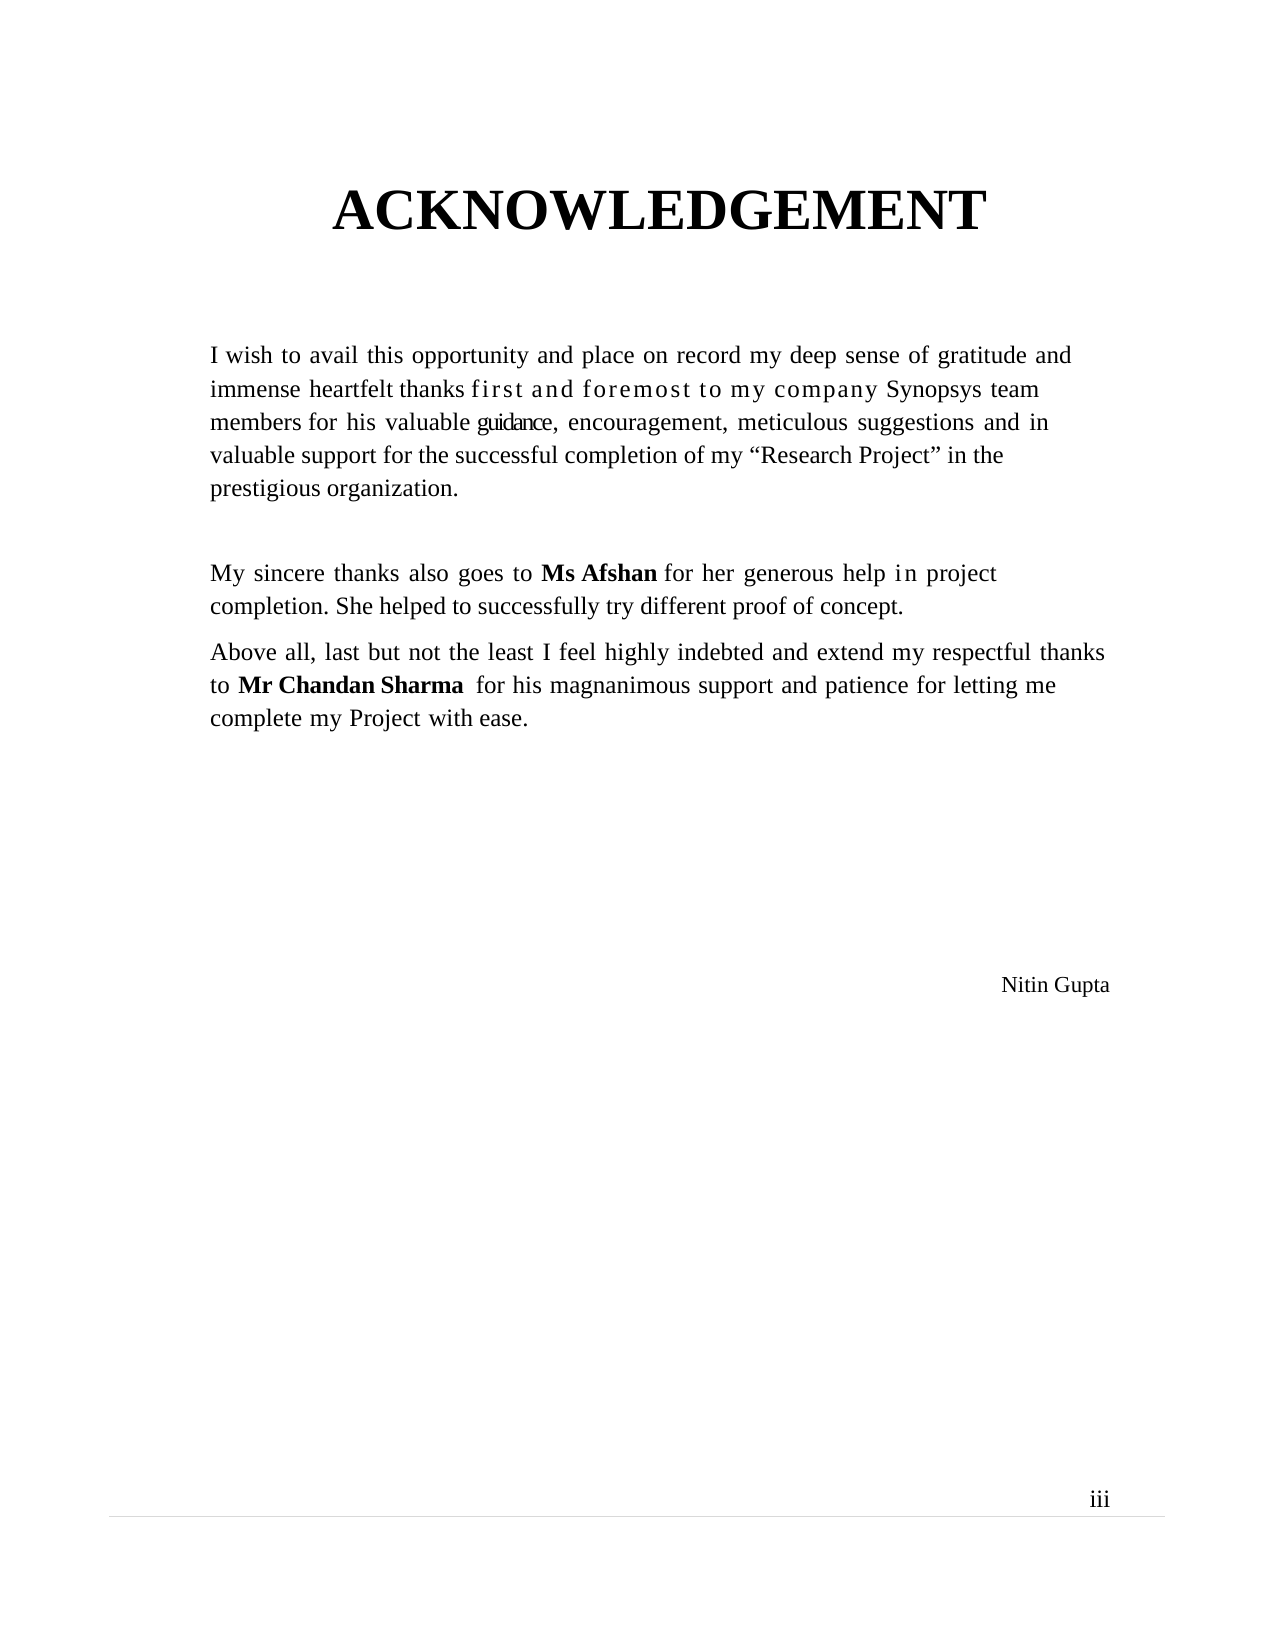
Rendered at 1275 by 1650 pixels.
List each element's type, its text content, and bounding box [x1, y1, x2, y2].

text Nitin Gupta [210, 971, 1110, 997]
title ACKNOWLEDGEMENT [210, 175, 1110, 242]
text I wish to avail this opportunity and place on record my deep sense of gratitude and immense heartfelt thanks first and foremost to my company Synopsys team members for his valuable guidance, encouragement, meticulous suggestions and in valuable support for the successful completion of my “Research Project” in the prestigious organization. [210, 341, 1110, 501]
text Above all, last but not the least I feel highly indebted and extend my respectful thanks to Mr Chandan Sharma for his magnanimous support and patience for letting me complete my Project with ease. [210, 637, 1110, 732]
text My sincere thanks also goes to Ms Afshan for her generous help in project completion. She helped to successfully try different proof of concept. [210, 558, 1110, 620]
